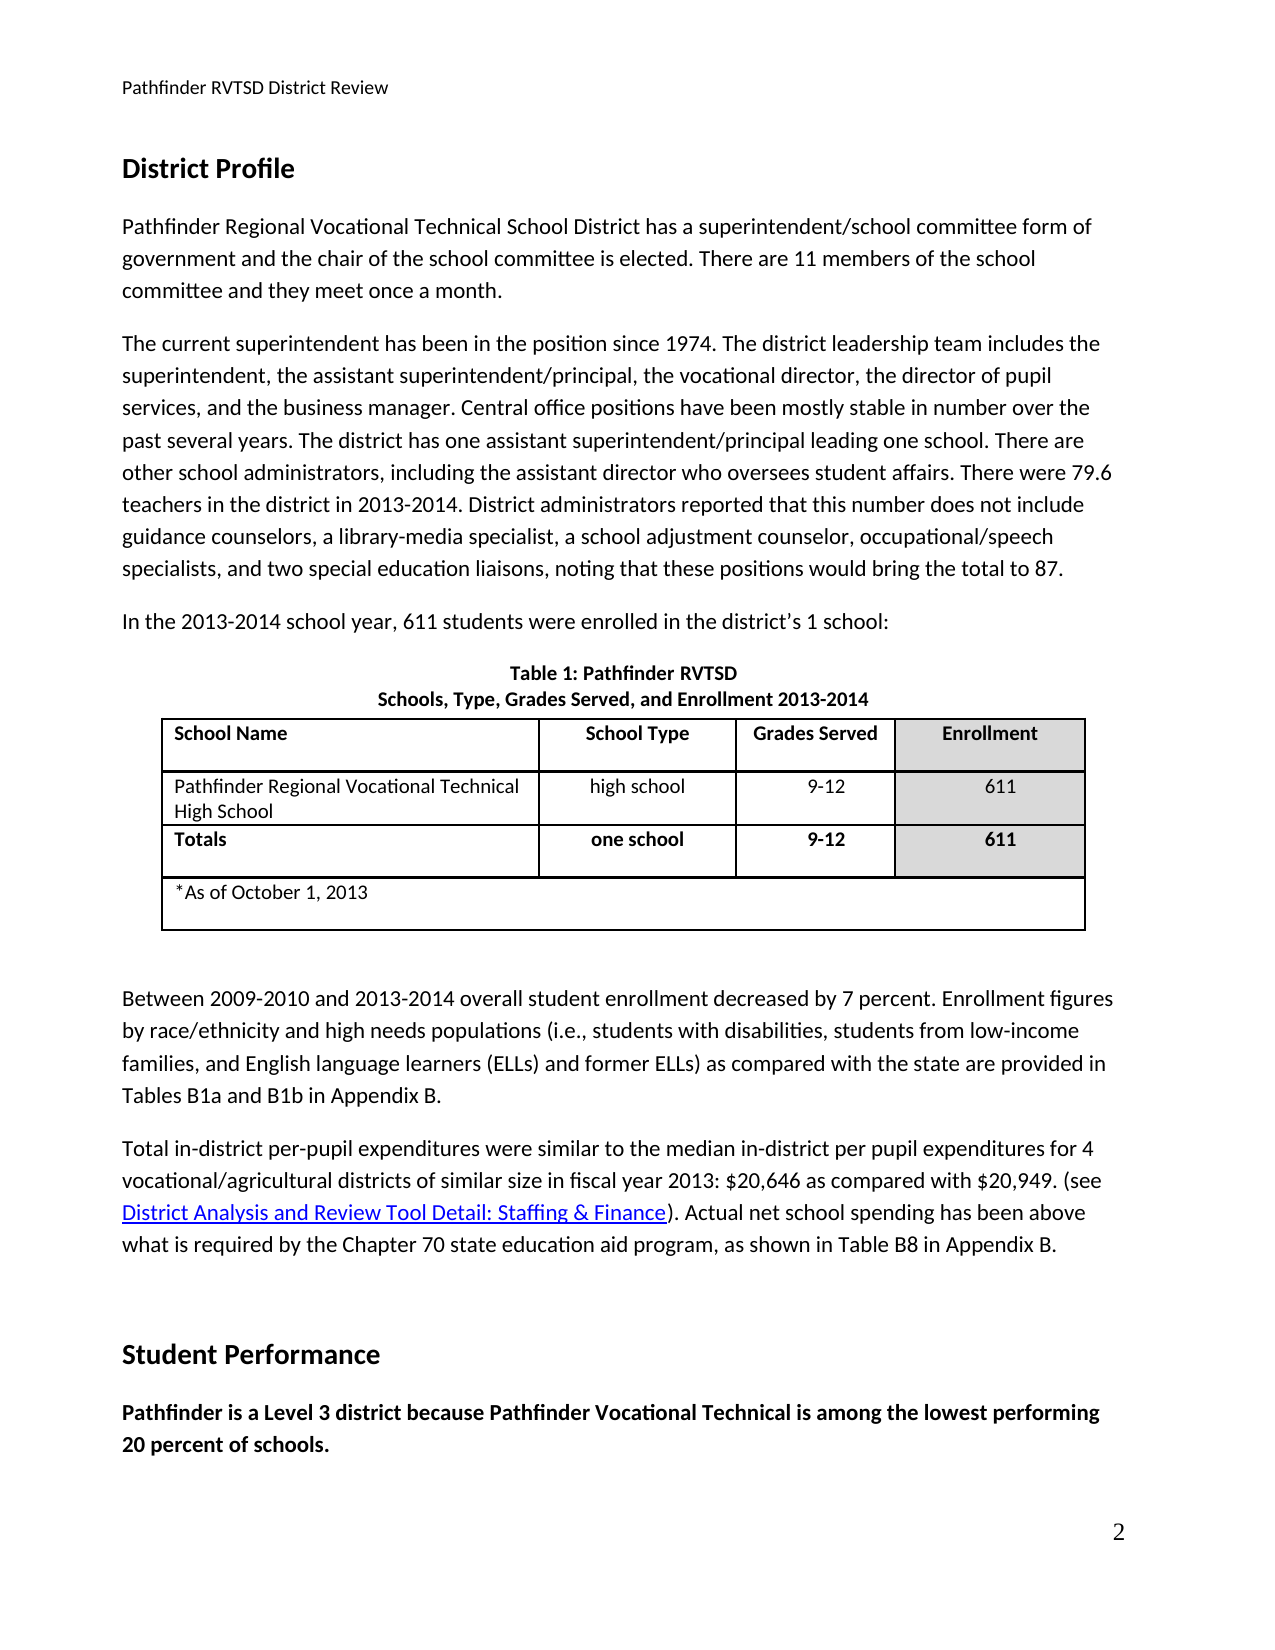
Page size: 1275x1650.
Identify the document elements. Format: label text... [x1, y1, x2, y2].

text Table 1: Pathfinder RVTSD [122, 661, 1125, 686]
table_cell Pathfinder Regional Vocational Technical High School [163, 773, 538, 824]
text Total in-district per-pupil expenditures were similar to the median in-district per pupil expenditures for 4 vocational/agricultural districts of similar size in fiscal year 2013: $20,646 as compared with $20,949. (see District Analysis and Review Tool Detail: Staffing & Finance). Actual net school spending has been above what is required by the Chapter 70 state education aid program, as shown in Table B8 in Appendix B. [122, 1134, 1125, 1258]
table_header School Type [540, 720, 735, 770]
text In the 2013-2014 school year, 611 students were enrolled in the district’s 1 school: [122, 607, 1125, 636]
table_cell 611 [896, 826, 1084, 876]
table_cell *As of October 1, 2013 [163, 879, 1084, 929]
table_cell one school [540, 826, 735, 876]
text Schools, Type, Grades Served, and Enrollment 2013-2014 [122, 686, 1125, 711]
table_cell high school [540, 773, 735, 824]
table_header Grades Served [737, 720, 894, 770]
text Between 2009-2010 and 2013-2014 overall student enrollment decreased by 7 percent. Enrollment figures by race/ethnicity and high needs populations (i.e., students with disabilities, students from low-income families, and English language learners (ELLs) and former ELLs) as compared with the state are provided in Tables B1a and B1b in Appendix B. [122, 984, 1125, 1109]
text The current superintendent has been in the position since 1974. The district leadership team includes the superintendent, the assistant superintendent/principal, the vocational director, the director of pupil services, and the business manager. Central office positions have been mostly stable in number over the past several years. The district has one assistant superintendent/principal leading one school. There are other school administrators, including the assistant director who oversees student affairs. There were 79.6 teachers in the district in 2013-2014. District administrators reported that this number does not include guidance counselors, a library-media specialist, a school adjustment counselor, occupational/speech specialists, and two special education liaisons, noting that these positions would bring the total to 87. [122, 329, 1125, 582]
table_header Enrollment [896, 720, 1084, 770]
table_cell 611 [896, 773, 1084, 824]
table_cell 9-12 [737, 773, 894, 824]
text Pathfinder Regional Vocational Technical School District has a superintendent/school committee form of government and the chair of the school committee is elected. There are 11 members of the school committee and they meet once a month. [122, 212, 1125, 304]
table_cell Totals [163, 826, 538, 876]
text District Profile [122, 150, 1125, 186]
text Pathfinder is a Level 3 district because Pathfinder Vocational Technical is among the lowest performing 20 percent of schools. [122, 1398, 1125, 1458]
table_cell 9-12 [737, 826, 894, 876]
table_header School Name [163, 720, 538, 770]
text Student Performance [122, 1336, 1125, 1372]
